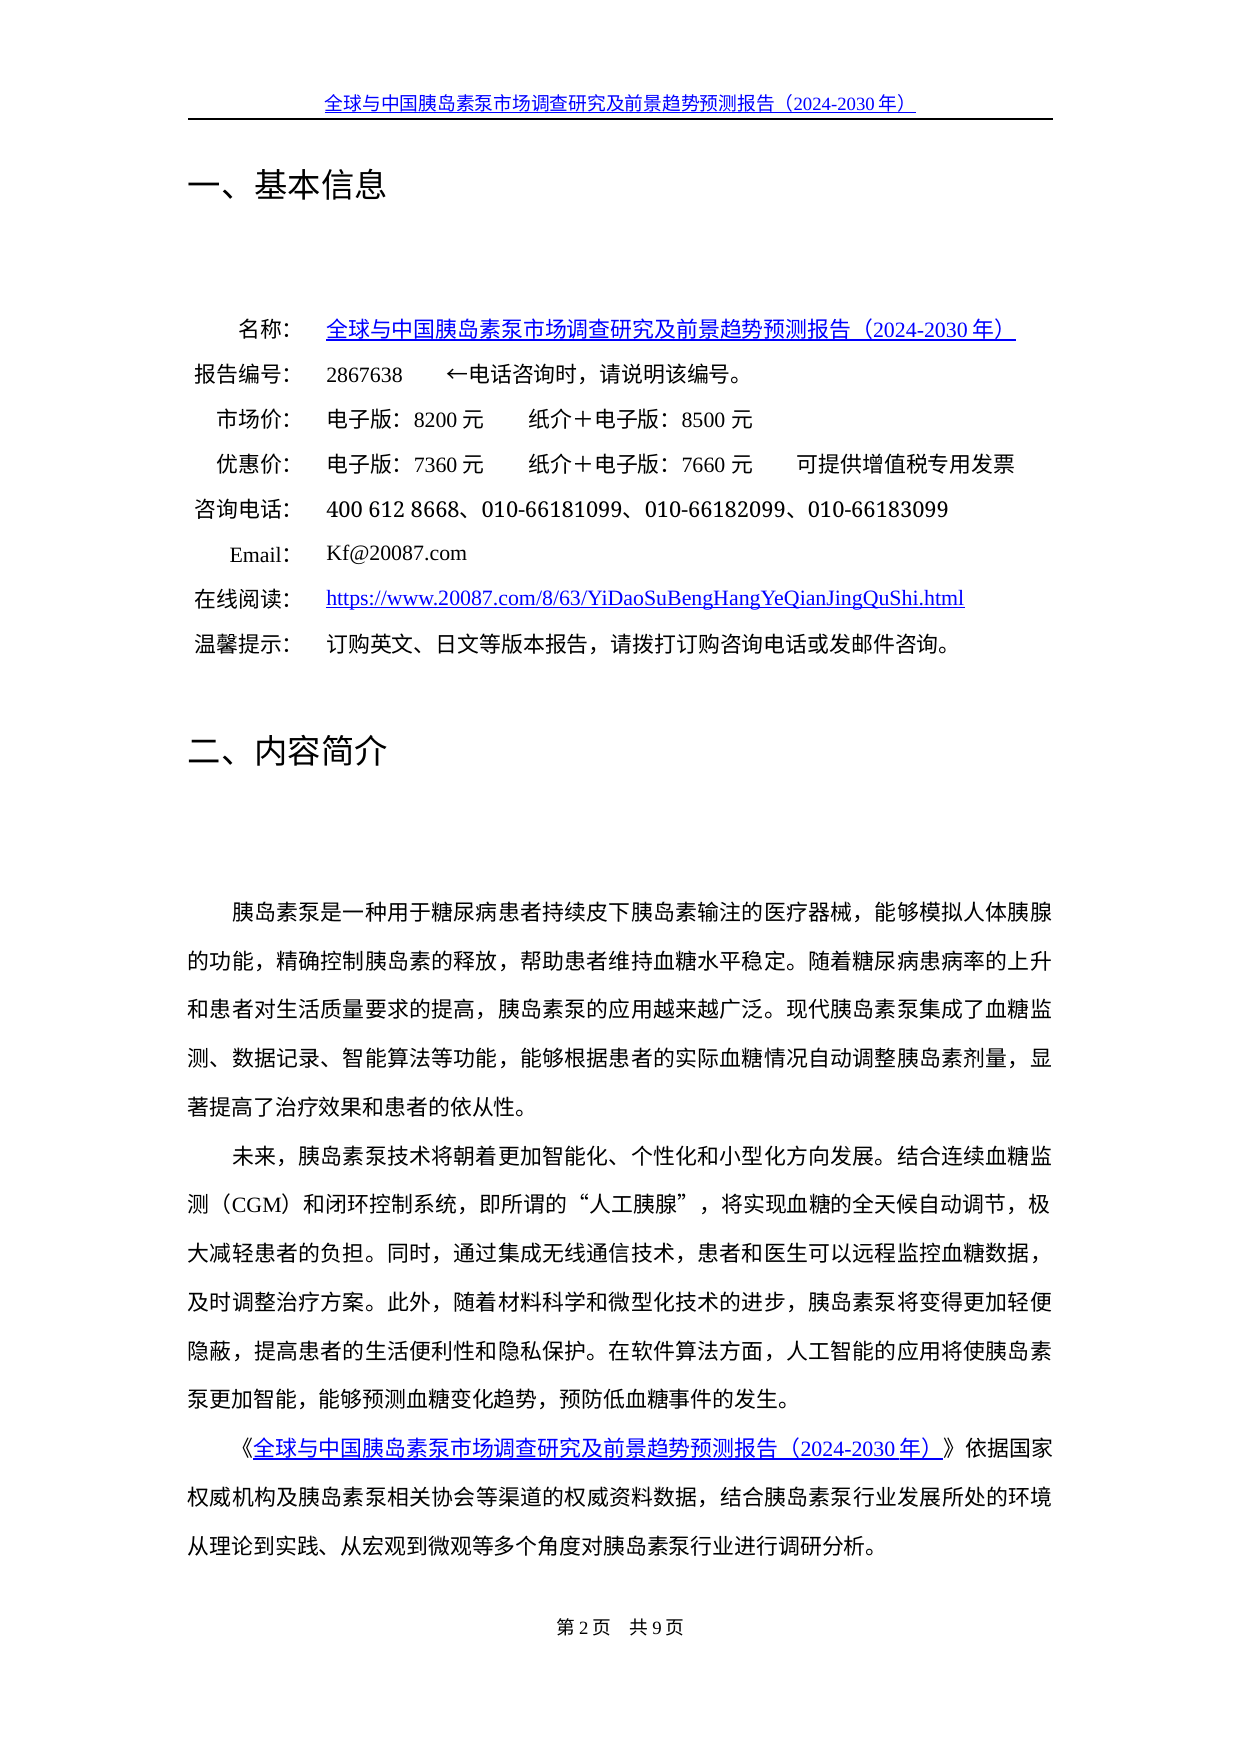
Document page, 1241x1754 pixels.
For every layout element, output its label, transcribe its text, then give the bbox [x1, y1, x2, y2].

table_cell 在线阅读： [167, 582, 315, 627]
table_cell 订购英文、日文等版本报告，请拨打订购咨询电话或发邮件咨询。 [315, 627, 1073, 672]
table_cell 电子版：8200 元 纸介＋电子版：8500 元 [315, 402, 1073, 447]
table_cell Kf@20087.com [315, 537, 1073, 582]
table_cell 优惠价： [167, 447, 315, 492]
table_cell 2867638 ←电话咨询时，请说明该编号。 [315, 357, 1073, 402]
table_header 名称： [167, 312, 315, 357]
title 二、内容简介 [187, 717, 1053, 782]
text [187, 894, 1053, 1561]
table_cell 400 612 8668、010-66181099、010-66182099、010-66183099 [315, 492, 1073, 537]
table_cell [315, 582, 1073, 627]
table_cell 温馨提示： [167, 627, 315, 672]
table_cell 市场价： [167, 402, 315, 447]
title 一、基本信息 [187, 150, 1053, 215]
table_cell 咨询电话： [167, 492, 315, 537]
table_cell Email： [167, 537, 315, 582]
table_cell 报告编号： [167, 357, 315, 402]
table_header 全球与中国胰岛素泵市场调查研究及前景趋势预测报告（2024-2030年） [315, 312, 1073, 357]
table_cell 电子版：7360 元 纸介＋电子版：7660 元 可提供增值税专用发票 [315, 447, 1073, 492]
